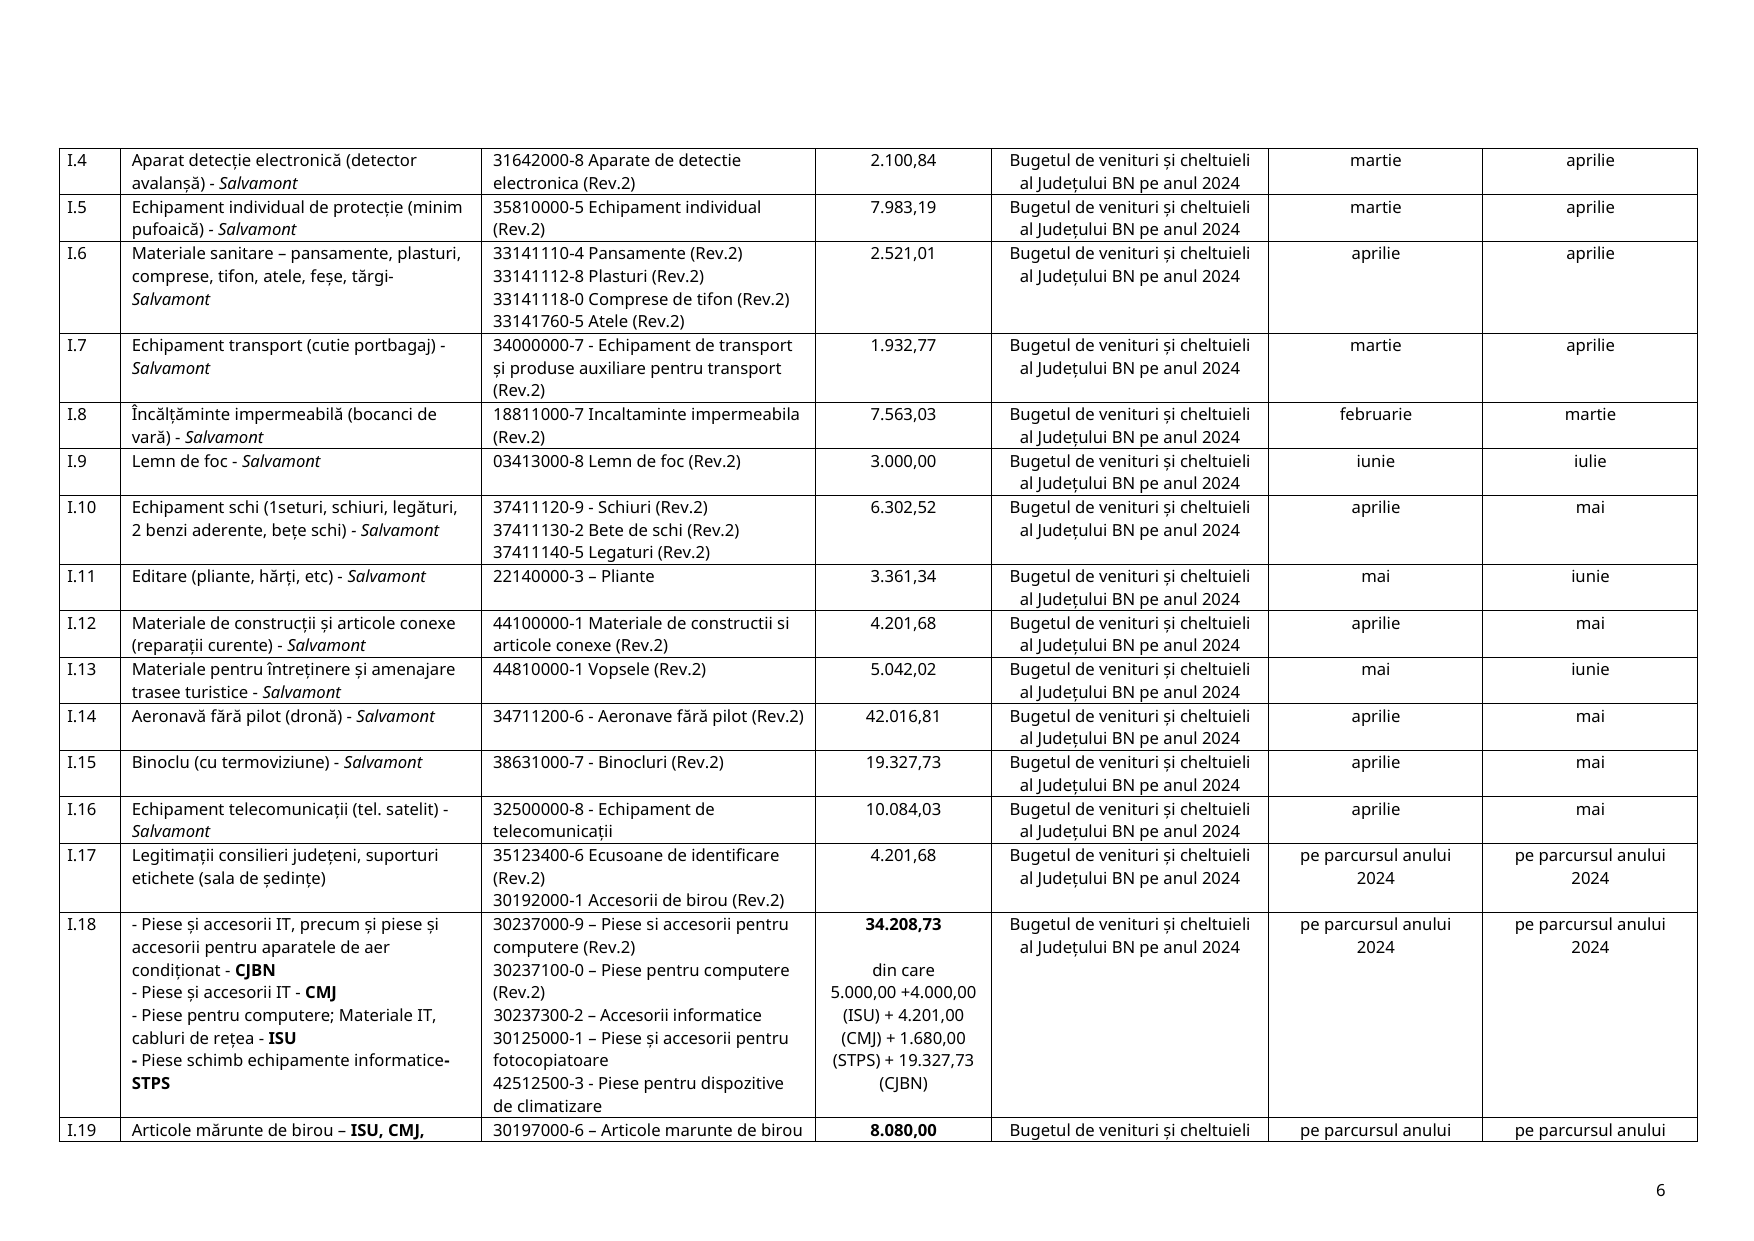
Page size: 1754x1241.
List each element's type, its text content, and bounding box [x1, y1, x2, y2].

table_cell martie [1269, 195, 1482, 241]
table_cell aprilie [1269, 751, 1482, 796]
table_cell Bugetul de venituri și cheltuieli al Județului BN pe anul 2024 [992, 195, 1268, 241]
table_cell [60, 913, 120, 1117]
table_cell martie [1269, 334, 1482, 402]
table_cell Lemn de foc - Salvamont [121, 449, 481, 494]
table_cell aprilie [1269, 797, 1482, 842]
table_cell Bugetul de venituri și cheltuieli al Județului BN pe anul 2024 [992, 658, 1268, 703]
table_cell aprilie [1483, 242, 1697, 332]
table_cell 4.201,68 [816, 844, 991, 912]
table_cell 44810000-1 Vopsele (Rev.2) [482, 658, 815, 703]
table_cell Echipament individual de protecție (minim pufoaică) - Salvamont [121, 195, 481, 241]
table_cell 44100000-1 Materiale de constructii si articole conexe (Rev.2) [482, 611, 815, 657]
table_cell Binoclu (cu termoviziune) - Salvamont [121, 751, 481, 796]
table_cell iulie [1483, 449, 1697, 494]
table_cell Echipament transport (cutie portbagaj) - Salvamont [121, 334, 481, 402]
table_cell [992, 1118, 1268, 1141]
table_cell 31642000-8 Aparate de detectie electronica (Rev.2) [482, 149, 815, 194]
table_cell mai [1483, 611, 1697, 657]
table_cell mai [1269, 658, 1482, 703]
table_cell 34711200-6 - Aeronave fără pilot (Rev.2) [482, 704, 815, 749]
table_cell aprilie [1483, 195, 1697, 241]
table_cell 2.521,01 [816, 242, 991, 332]
table_cell Bugetul de venituri și cheltuieli al Județului BN pe anul 2024 [992, 242, 1268, 332]
table_cell pe parcursul anului 2024 [1483, 913, 1697, 1117]
table_cell [60, 334, 120, 402]
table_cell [816, 1118, 991, 1141]
table_cell Materiale pentru întreținere și amenajare trasee turistice - Salvamont [121, 658, 481, 703]
table_cell mai [1483, 496, 1697, 564]
table_cell mai [1269, 565, 1482, 610]
table_cell pe parcursul anului 2024 [1483, 844, 1697, 912]
table_cell Bugetul de venituri și cheltuieli al Județului BN pe anul 2024 [992, 611, 1268, 657]
table_cell - Piese și accesorii IT, precum și piese și accesorii pentru aparatele de aer condiționat - CJBN - Piese și accesorii IT - CMJ - Piese pentru computere; Materiale IT, cabluri de rețea - ISU - Piese schimb echipamente informatice-STPS [121, 913, 481, 1117]
table_cell 2.100,84 [816, 149, 991, 194]
table_cell martie [1483, 403, 1697, 448]
table_cell Bugetul de venituri și cheltuieli al Județului BN pe anul 2024 [992, 844, 1268, 912]
table_cell mai [1483, 751, 1697, 796]
table_cell aprilie [1269, 242, 1482, 332]
table_cell Bugetul de venituri și cheltuieli al Județului BN pe anul 2024 [992, 565, 1268, 610]
table_cell [60, 242, 120, 332]
table_cell februarie [1269, 403, 1482, 448]
table_cell Echipament schi (1seturi, schiuri, legături, 2 benzi aderente, bețe schi) - Salvamont [121, 496, 481, 564]
table_cell Bugetul de venituri și cheltuieli al Județului BN pe anul 2024 [992, 403, 1268, 448]
table_cell 22140000-3 – Pliante [482, 565, 815, 610]
table_cell mai [1483, 704, 1697, 749]
table_cell [60, 565, 120, 610]
table_cell [60, 844, 120, 912]
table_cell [1483, 1118, 1697, 1141]
table_cell Materiale de construcții și articole conexe (reparații curente) - Salvamont [121, 611, 481, 657]
table_cell [60, 1118, 120, 1141]
table_cell aprilie [1269, 611, 1482, 657]
table_cell [60, 149, 120, 194]
table_cell 10.084,03 [816, 797, 991, 842]
table_cell 3.361,34 [816, 565, 991, 610]
table_cell iunie [1269, 449, 1482, 494]
table_cell Aeronavă fără pilot (dronă) - Salvamont [121, 704, 481, 749]
table_cell Bugetul de venituri și cheltuieli al Județului BN pe anul 2024 [992, 797, 1268, 842]
table_cell Aparat detecție electronică (detector avalanșă) - Salvamont [121, 149, 481, 194]
table_cell aprilie [1269, 704, 1482, 749]
table_cell [60, 195, 120, 241]
table_cell pe parcursul anului 2024 [1269, 913, 1482, 1117]
table_cell 1.932,77 [816, 334, 991, 402]
table_cell iunie [1483, 565, 1697, 610]
table_cell [60, 797, 120, 842]
table_cell 7.563,03 [816, 403, 991, 448]
table_cell 35123400-6 Ecusoane de identificare (Rev.2) 30192000-1 Accesorii de birou (Rev.2) [482, 844, 815, 912]
table_cell Bugetul de venituri și cheltuieli al Județului BN pe anul 2024 [992, 334, 1268, 402]
table_cell aprilie [1483, 334, 1697, 402]
table_cell [60, 751, 120, 796]
table_cell mai [1483, 797, 1697, 842]
table_cell 34000000-7 - Echipament de transport şi produse auxiliare pentru transport (Rev.2) [482, 334, 815, 402]
table_cell [60, 658, 120, 703]
table_cell [60, 611, 120, 657]
table_cell 4.201,68 [816, 611, 991, 657]
table_cell pe parcursul anului 2024 [1269, 844, 1482, 912]
table_cell Bugetul de venituri și cheltuieli al Județului BN pe anul 2024 [992, 449, 1268, 494]
table_cell [60, 403, 120, 448]
table_cell aprilie [1483, 149, 1697, 194]
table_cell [121, 1118, 481, 1141]
table_cell 35810000-5 Echipament individual (Rev.2) [482, 195, 815, 241]
table_cell 6.302,52 [816, 496, 991, 564]
table_cell Legitimații consilieri județeni, suporturi etichete (sala de ședințe) [121, 844, 481, 912]
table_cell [1269, 1118, 1482, 1141]
table_cell 03413000-8 Lemn de foc (Rev.2) [482, 449, 815, 494]
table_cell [482, 1118, 815, 1141]
table_cell [60, 704, 120, 749]
table_cell [60, 496, 120, 564]
table_cell martie [1269, 149, 1482, 194]
table_cell Materiale sanitare – pansamente, plasturi, comprese, tifon, atele, feșe, tărgi- Salvamont [121, 242, 481, 332]
table_cell 32500000-8 - Echipament de telecomunicaţii [482, 797, 815, 842]
table_cell 19.327,73 [816, 751, 991, 796]
table_cell Bugetul de venituri și cheltuieli al Județului BN pe anul 2024 [992, 913, 1268, 1117]
table_cell 38631000-7 - Binocluri (Rev.2) [482, 751, 815, 796]
table_cell 7.983,19 [816, 195, 991, 241]
table_cell 34.208,73 din care 5.000,00 +4.000,00 (ISU) + 4.201,00 (CMJ) + 1.680,00 (STPS) + 19.327,73 (CJBN) [816, 913, 991, 1117]
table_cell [992, 149, 1268, 194]
table_cell 30237000-9 – Piese si accesorii pentru computere (Rev.2) 30237100-0 – Piese pentru computere (Rev.2) 30237300-2 – Accesorii informatice 30125000-1 – Piese și accesorii pentru fotocopiatoare 42512500-3 - Piese pentru dispozitive de climatizare [482, 913, 815, 1117]
table_cell iunie [1483, 658, 1697, 703]
table_cell 37411120-9 - Schiuri (Rev.2) 37411130-2 Bete de schi (Rev.2) 37411140-5 Legaturi (Rev.2) [482, 496, 815, 564]
table_cell 42.016,81 [816, 704, 991, 749]
table_cell 18811000-7 Incaltaminte impermeabila (Rev.2) [482, 403, 815, 448]
table_cell 5.042,02 [816, 658, 991, 703]
table_cell Încălțăminte impermeabilă (bocanci de vară) - Salvamont [121, 403, 481, 448]
table_cell Editare (pliante, hărți, etc) - Salvamont [121, 565, 481, 610]
table_cell Bugetul de venituri și cheltuieli al Județului BN pe anul 2024 [992, 496, 1268, 564]
table_cell 33141110-4 Pansamente (Rev.2) 33141112-8 Plasturi (Rev.2) 33141118-0 Comprese de tifon (Rev.2) 33141760-5 Atele (Rev.2) [482, 242, 815, 332]
table_cell Bugetul de venituri și cheltuieli al Județului BN pe anul 2024 [992, 751, 1268, 796]
table_cell [60, 449, 120, 494]
table_cell Bugetul de venituri și cheltuieli al Județului BN pe anul 2024 [992, 704, 1268, 749]
table_cell aprilie [1269, 496, 1482, 564]
table_cell Echipament telecomunicații (tel. satelit) - Salvamont [121, 797, 481, 842]
table_cell 3.000,00 [816, 449, 991, 494]
